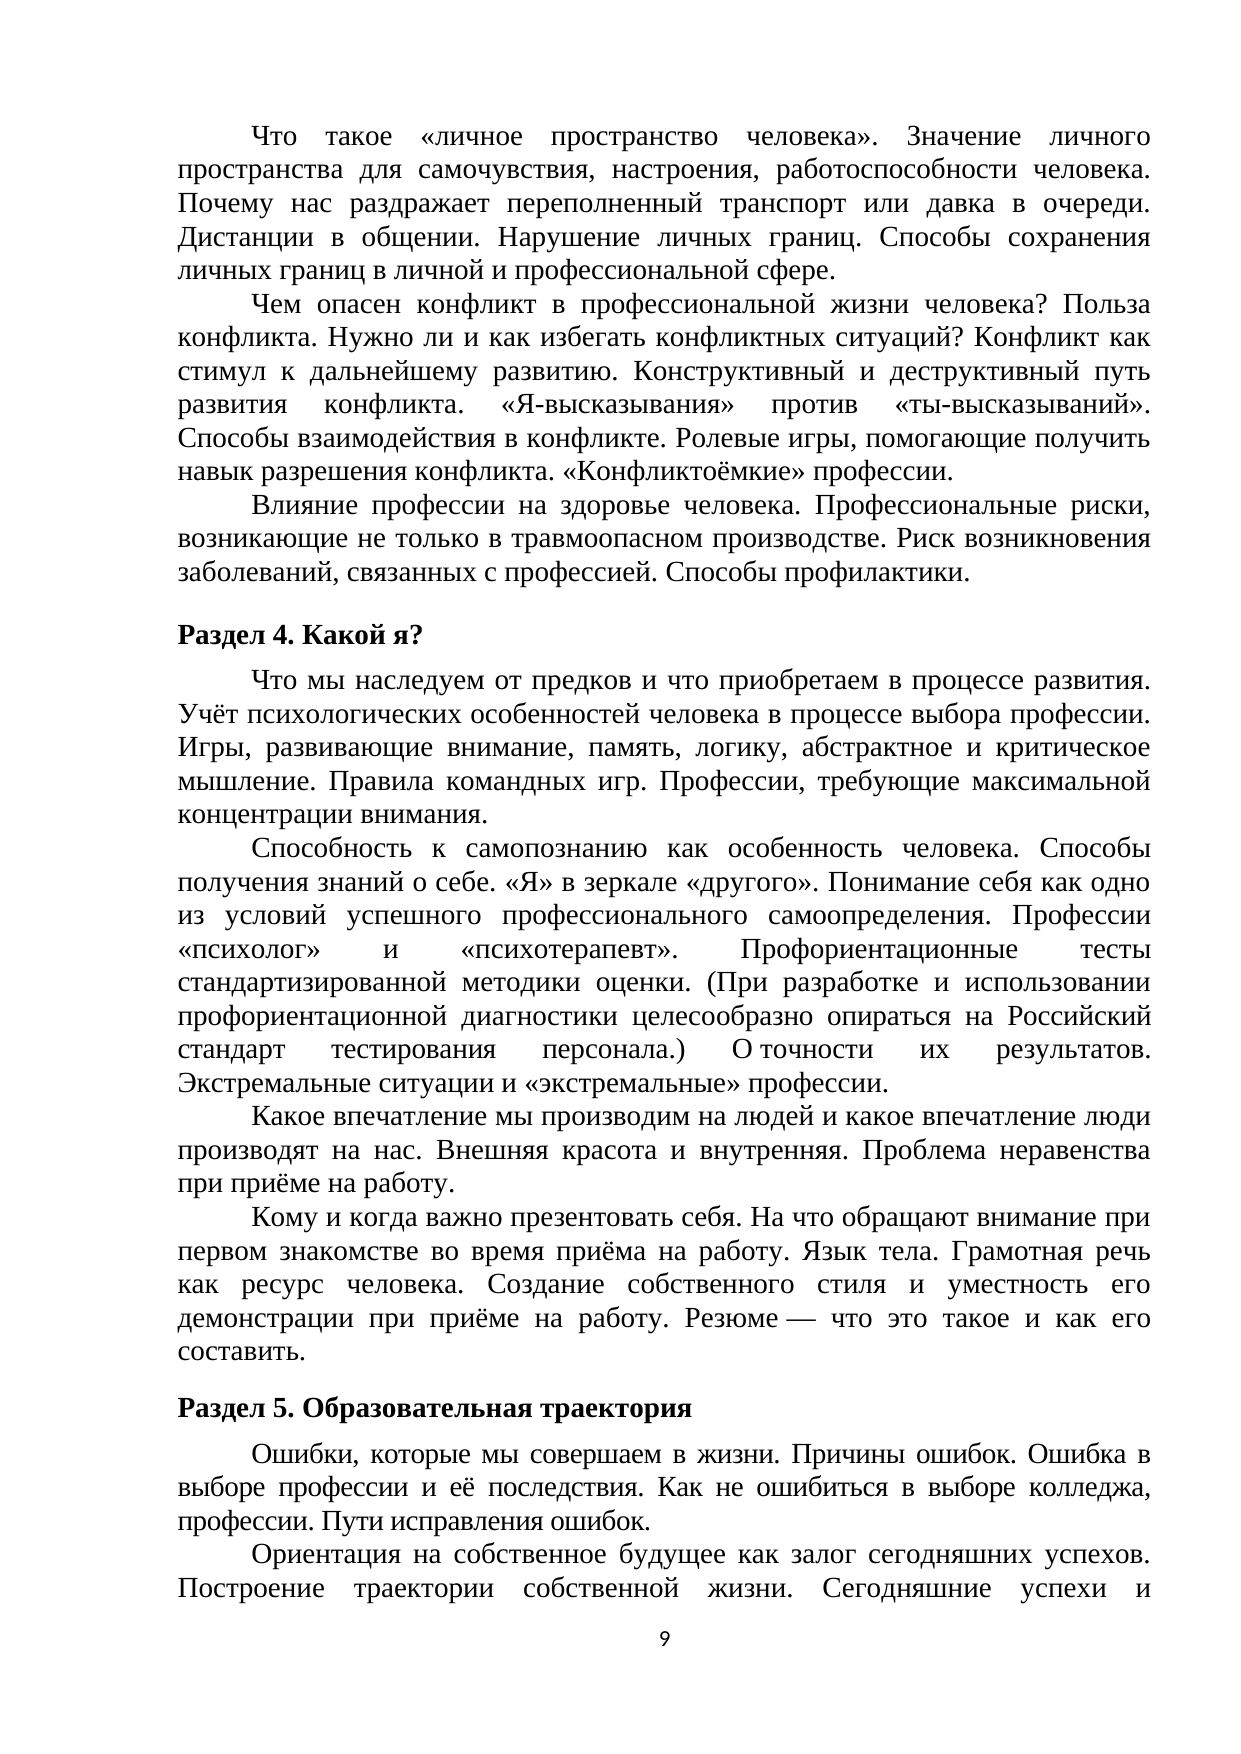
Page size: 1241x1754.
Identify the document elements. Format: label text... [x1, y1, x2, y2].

text Чем опасен конфликт в профессиональной жизни человека? Польза конфликта. Нужно ли и как избегать конфликтных ситуаций? Конфликт как стимул к дальнейшему развитию. Конструктивный и деструктивный путь развития конфликта. «Я-высказывания» против «ты-высказываний». Способы взаимодействия в конфликте. Ролевые игры, помогающие получить навык разрешения конфликта. «Конфликтоёмкие» профессии. [177, 286, 1152, 487]
text Способность к самопознанию как особенность человека. Способы получения знаний о себе. «Я» в зеркале «другого». Понимание себя как одно из условий успешного профессионального самоопределения. Профессии «психолог» и «психотерапевт». Профориентационные тесты стандартизированной методики оценки. (При разработке и использовании профориентационной диагностики целесообразно опираться на Российский стандарт тестирования персонала.) О точности их результатов. Экстремальные ситуации и «экстремальные» профессии. [177, 830, 1152, 1098]
text Раздел 5. Образовательная траектория [177, 1391, 1152, 1424]
text Ошибки, которые мы совершаем в жизни. Причины ошибок. Ошибка в выборе профессии и её последствия. Как не ошибиться в выборе колледжа, профессии. Пути исправления ошибок. [177, 1436, 1152, 1536]
text Кому и когда важно презентовать себя. На что обращают внимание при первом знакомстве во время приёма на работу. Язык тела. Грамотная речь как ресурс человека. Создание собственного стиля и уместность его демонстрации при приёме на работу. Резюме — что это такое и как его составить. [177, 1199, 1152, 1367]
text Что мы наследуем от предков и что приобретаем в процессе развития. Учёт психологических особенностей человека в процессе выбора профессии. Игры, развивающие внимание, память, логику, абстрактное и критическое мышление. Правила командных игр. Профессии, требующие максимальной концентрации внимания. [177, 662, 1152, 830]
text Влияние профессии на здоровье человека. Профессиональные риски, возникающие не только в травмоопасном производстве. Риск возникновения заболеваний, связанных с профессией. Способы профилактики. [177, 487, 1152, 588]
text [177, 1536, 1152, 1603]
text Какое впечатление мы производим на людей и какое впечатление люди производят на нас. Внешняя красота и внутренняя. Проблема неравенства при приёме на работу. [177, 1098, 1152, 1199]
text Раздел 4. Какой я? [177, 617, 1152, 651]
text Что такое «личное пространство человека». Значение личного пространства для самочувствия, настроения, работоспособности человека. Почему нас раздражает переполненный транспорт или давка в очереди. Дистанции в общении. Нарушение личных границ. Способы сохранения личных границ в личной и профессиональной сфере. [177, 118, 1152, 286]
